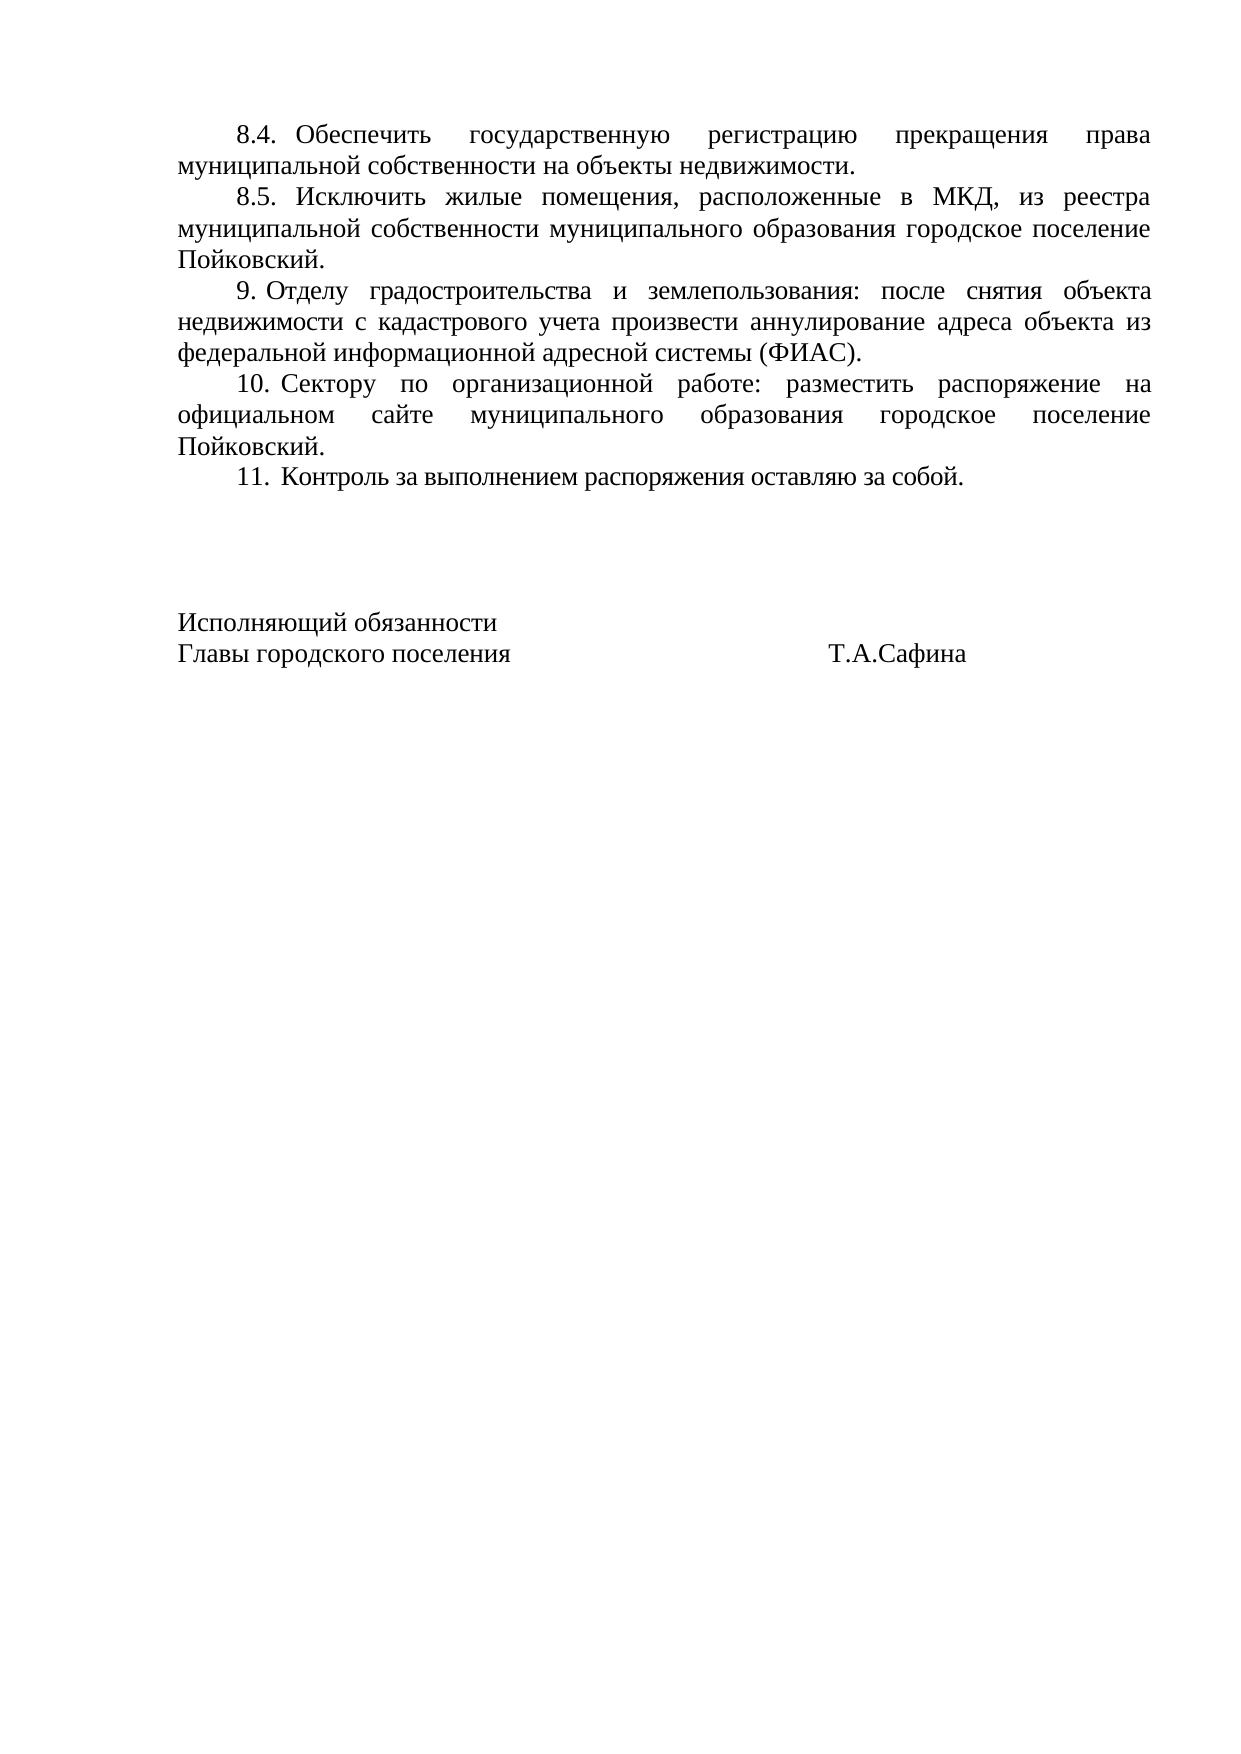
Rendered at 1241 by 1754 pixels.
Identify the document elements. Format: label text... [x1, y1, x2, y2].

list Исключить жилые помещения, расположенные в МКД, из реестра муниципальной собственности муниципального образования городское поселение Пойковский. [177, 181, 1152, 274]
list Обеспечить государственную регистрацию прекращения права муниципальной собственности на объекты недвижимости. [177, 118, 1152, 181]
text Исполняющий обязанности [177, 606, 1152, 637]
list Отделу градостроительства и землепользования: после снятия объекта недвижимости с кадастрового учета произвести аннулирование адреса объекта из федеральной информационной адресной системы (ФИАС). [177, 274, 1152, 367]
text Главы городского поселения Т.А.Сафина [177, 637, 1152, 668]
list Сектору по организационной работе: разместить распоряжение на официальном сайте муниципального образования городское поселение Пойковский. [177, 367, 1152, 461]
list Контроль за выполнением распоряжения оставляю за собой. [177, 461, 1152, 492]
